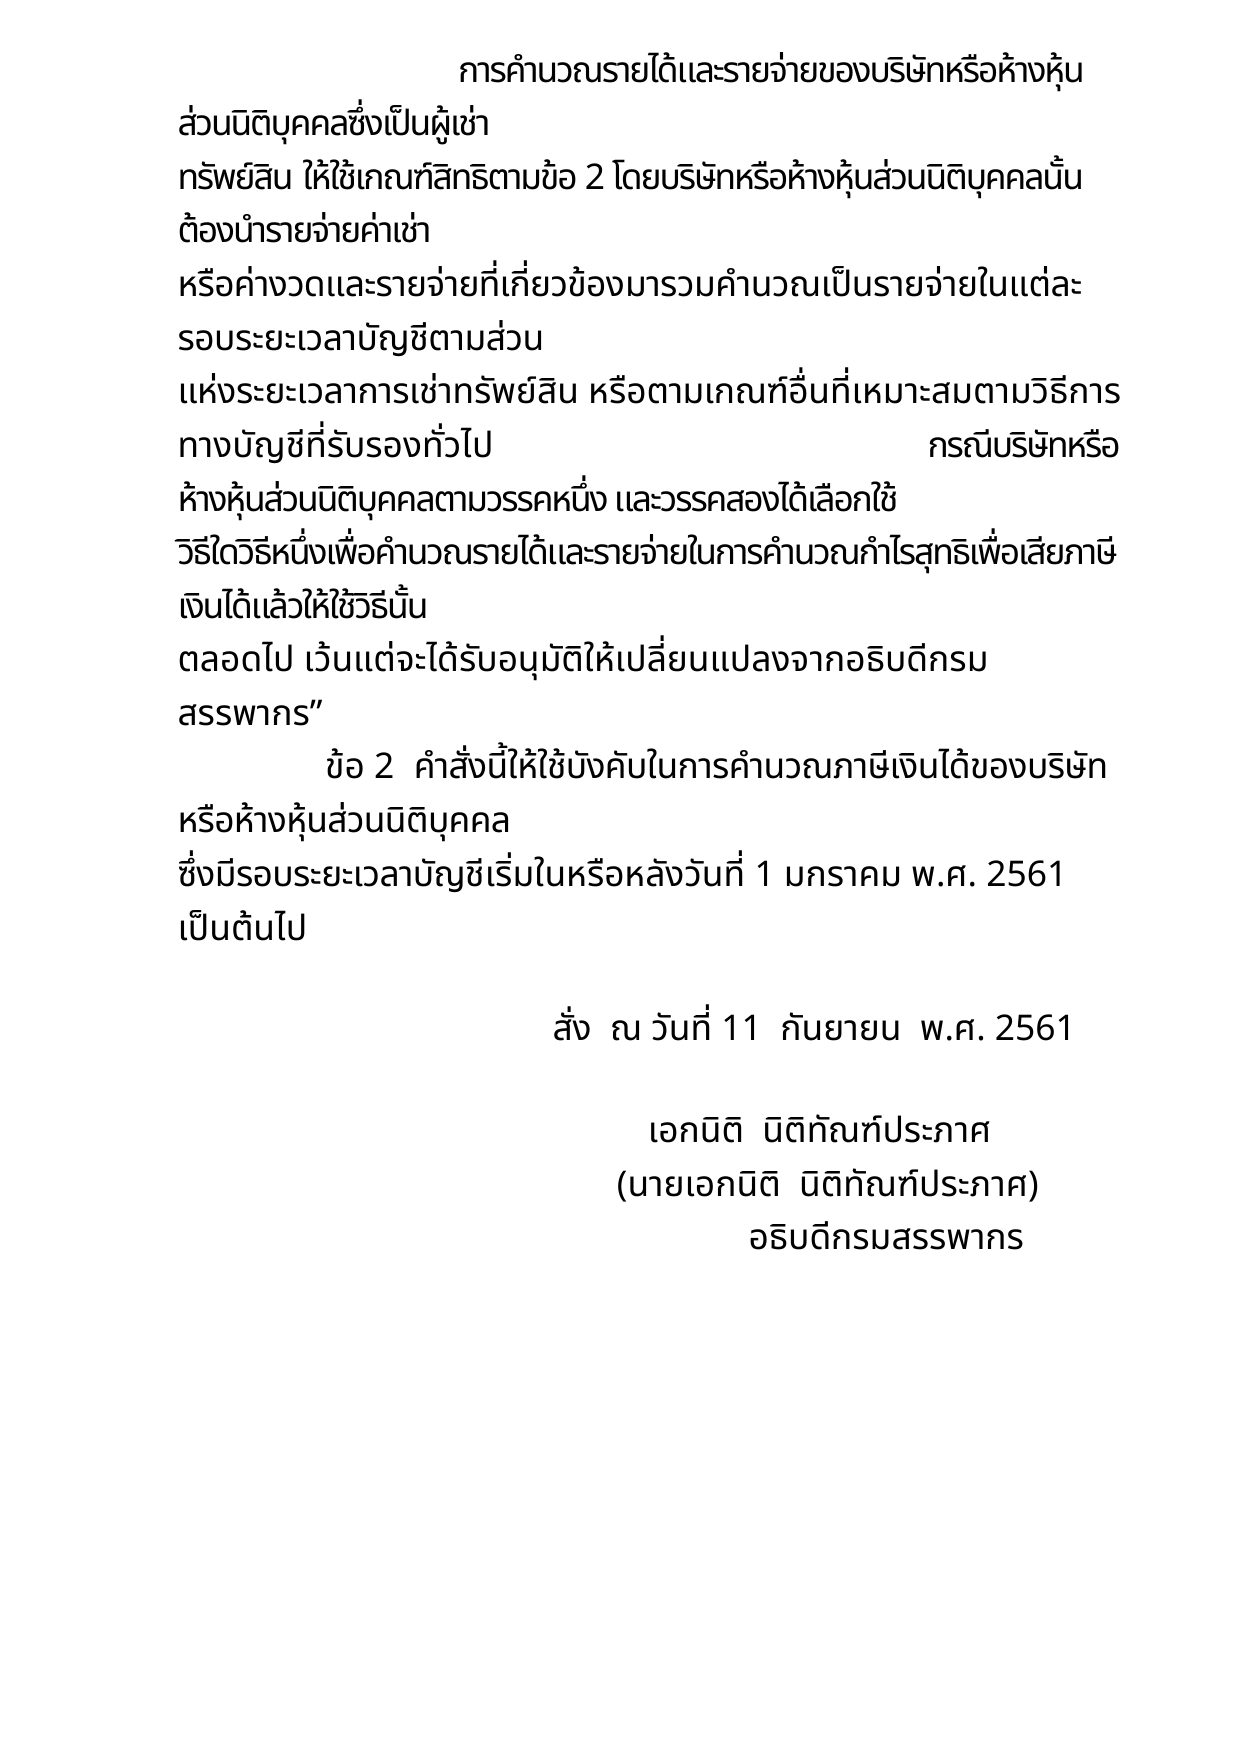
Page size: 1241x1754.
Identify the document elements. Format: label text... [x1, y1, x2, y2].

text ข้อ 2 คำสั่งนี้ให้ใช้บังคับในการคำนวณภาษีเงินได้ของบริษัทหรือห้างหุ้นส่วนนิติบุคคล ซึ่งมีรอบระยะเวลาบัญชีเริ่มในหรือหลังวันที่ 1 มกราคม พ.ศ. 2561 เป็นต้นไป [177, 741, 1122, 956]
text การคำนวณรายได้และรายจ่ายของบริษัทหรือห้างหุ้นส่วนนิติบุคคลซึ่งเป็นผู้เช่า ทรัพย์สิน ให้ใช้เกณฑ์สิทธิตามข้อ 2 โดยบริษัทหรือห้างหุ้นส่วนนิติบุคคลนั้นต้องนำรายจ่ายค่าเช่า หรือค่างวดและรายจ่ายที่เกี่ยวข้องมารวมคำนวณเป็นรายจ่ายในแต่ละรอบระยะเวลาบัญชีตามส่วน แห่งระยะเวลาการเช่าทรัพย์สิน หรือตามเกณฑ์อื่นที่เหมาะสมตามวิธีการทางบัญชีที่รับรองทั่วไป กรณีบริษัทหรือห้างหุ้นส่วนนิติบุคคลตามวรรคหนึ่ง และวรรคสองได้เลือกใช้ วิธีใดวิธีหนึ่งเพื่อคำนวณรายได้และรายจ่ายในการคำนวณกำไรสุทธิเพื่อเสียภาษีเงินได้แล้วให้ใช้วิธีนั้น ตลอดไป เว้นแต่จะได้รับอนุมัติให้เปลี่ยนแปลงจากอธิบดีกรมสรรพากร” [177, 44, 1122, 741]
text อธิบดีกรมสรรพากร [177, 1212, 1122, 1265]
text (นายเอกนิติ นิติทัณฑ์ประภาศ) [177, 1158, 1122, 1212]
text เอกนิติ นิติทัณฑ์ประภาศ [177, 1104, 1122, 1158]
text สั่ง ณ วันที่ 11 กันยายน พ.ศ. 2561 [177, 1002, 1122, 1056]
